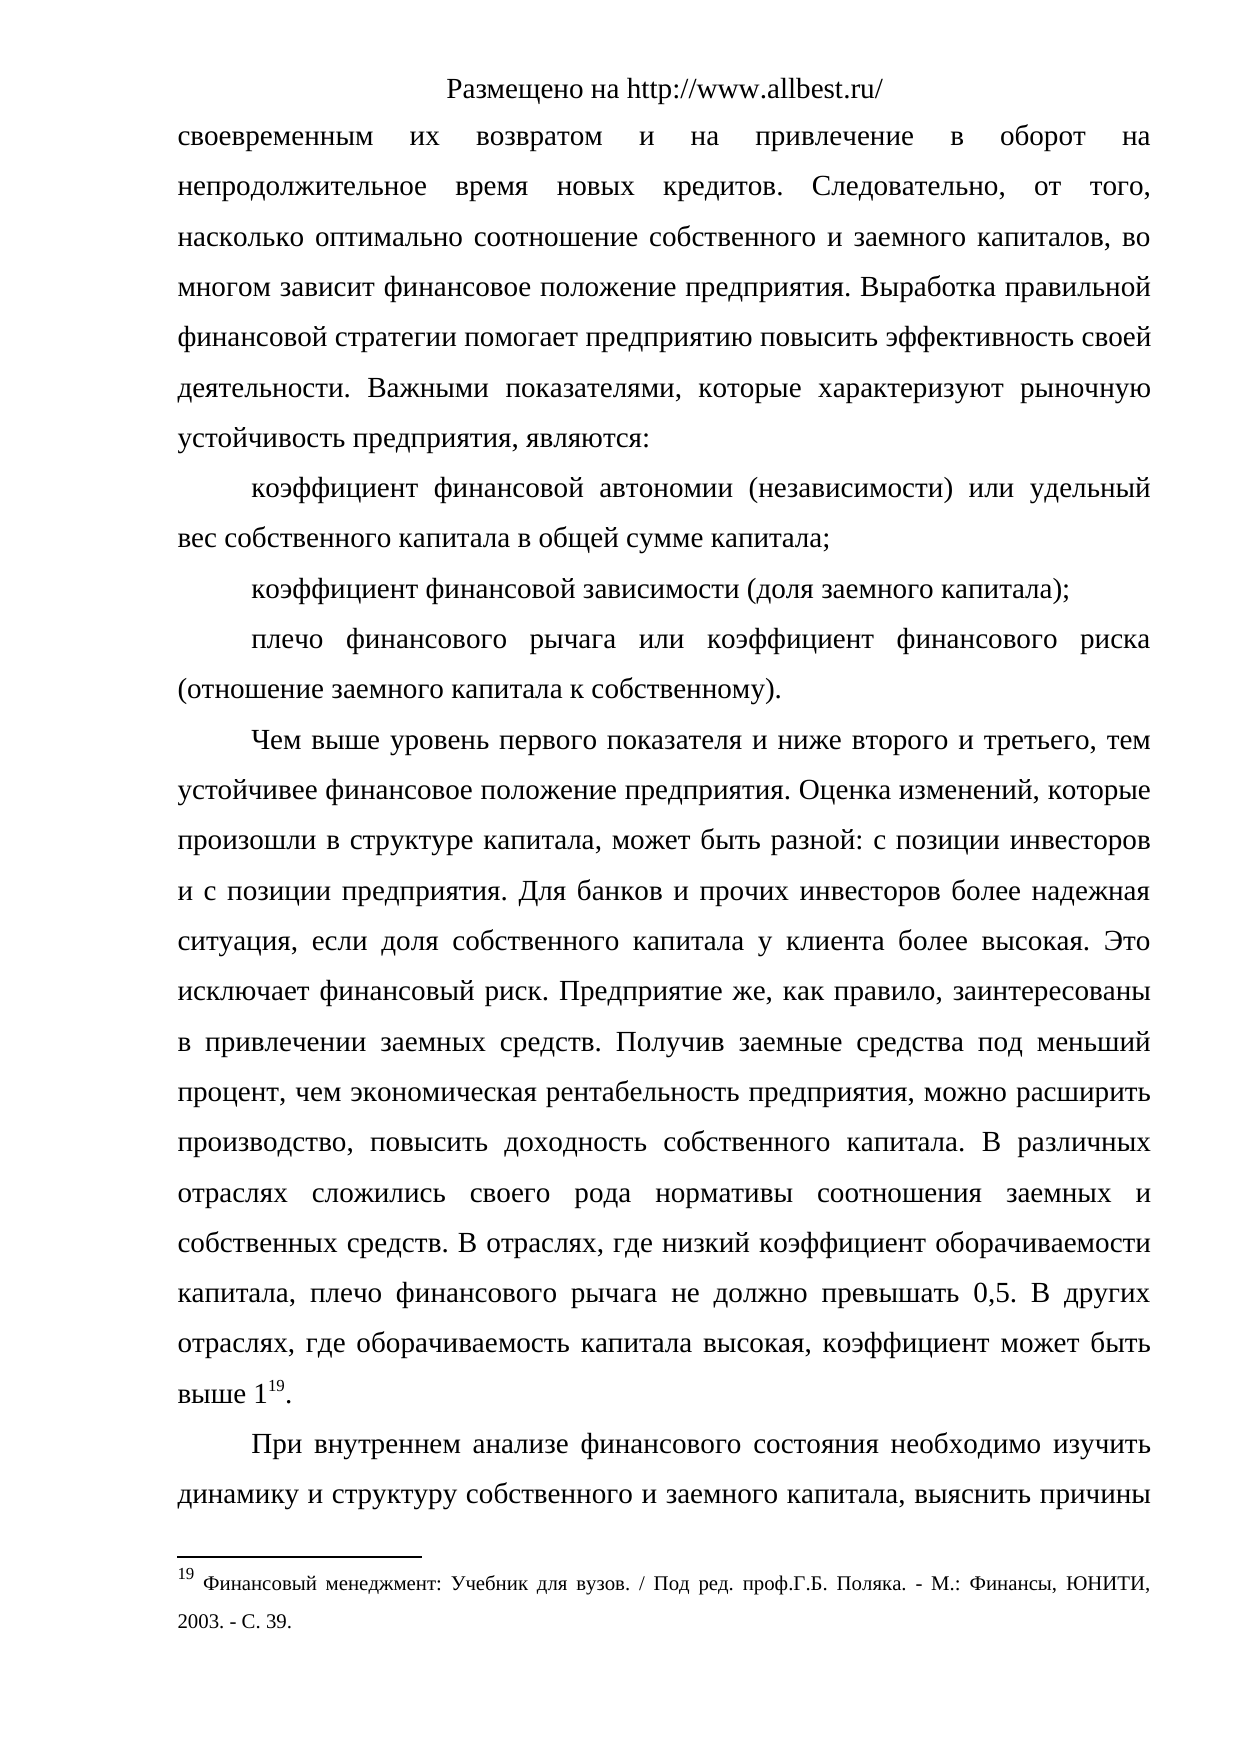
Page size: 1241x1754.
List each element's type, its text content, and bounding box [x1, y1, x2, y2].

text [177, 118, 1152, 453]
text коэффициент финансовой зависимости (доля заемного капитала); [177, 571, 1152, 604]
text Чем выше уровень первого показателя и ниже второго и третьего, тем устойчивее финансовое положение предприятия. Оценка изменений, которые произошли в структуре капитала, может быть разной: с позиции инвесторов и с позиции предприятия. Для банков и прочих инвесторов более надежная ситуация, если доля собственного капитала у клиента более высокая. Это исключает финансовый риск. Предприятие же, как правило, заинтересованы в привлечении заемных средств. Получив заемные средства под меньший процент, чем экономическая рентабельность предприятия, можно расширить производство, повысить доходность собственного капитала. В различных отраслях сложились своего рода нормативы соотношения заемных и собственных средств. В отраслях, где низкий коэффициент оборачиваемости капитала, плечо финансового рычага не должно превышать 0,5. В других отраслях, где оборачиваемость капитала высокая, коэффициент может быть выше 1. [177, 722, 1152, 1409]
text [177, 1426, 1152, 1510]
text коэффициент финансовой автономии (независимости) или удельный вес собственного капитала в общей сумме капитала; [177, 470, 1152, 554]
text плечо финансового рычага или коэффициент финансового риска (отношение заемного капитала к собственному). [177, 621, 1152, 705]
